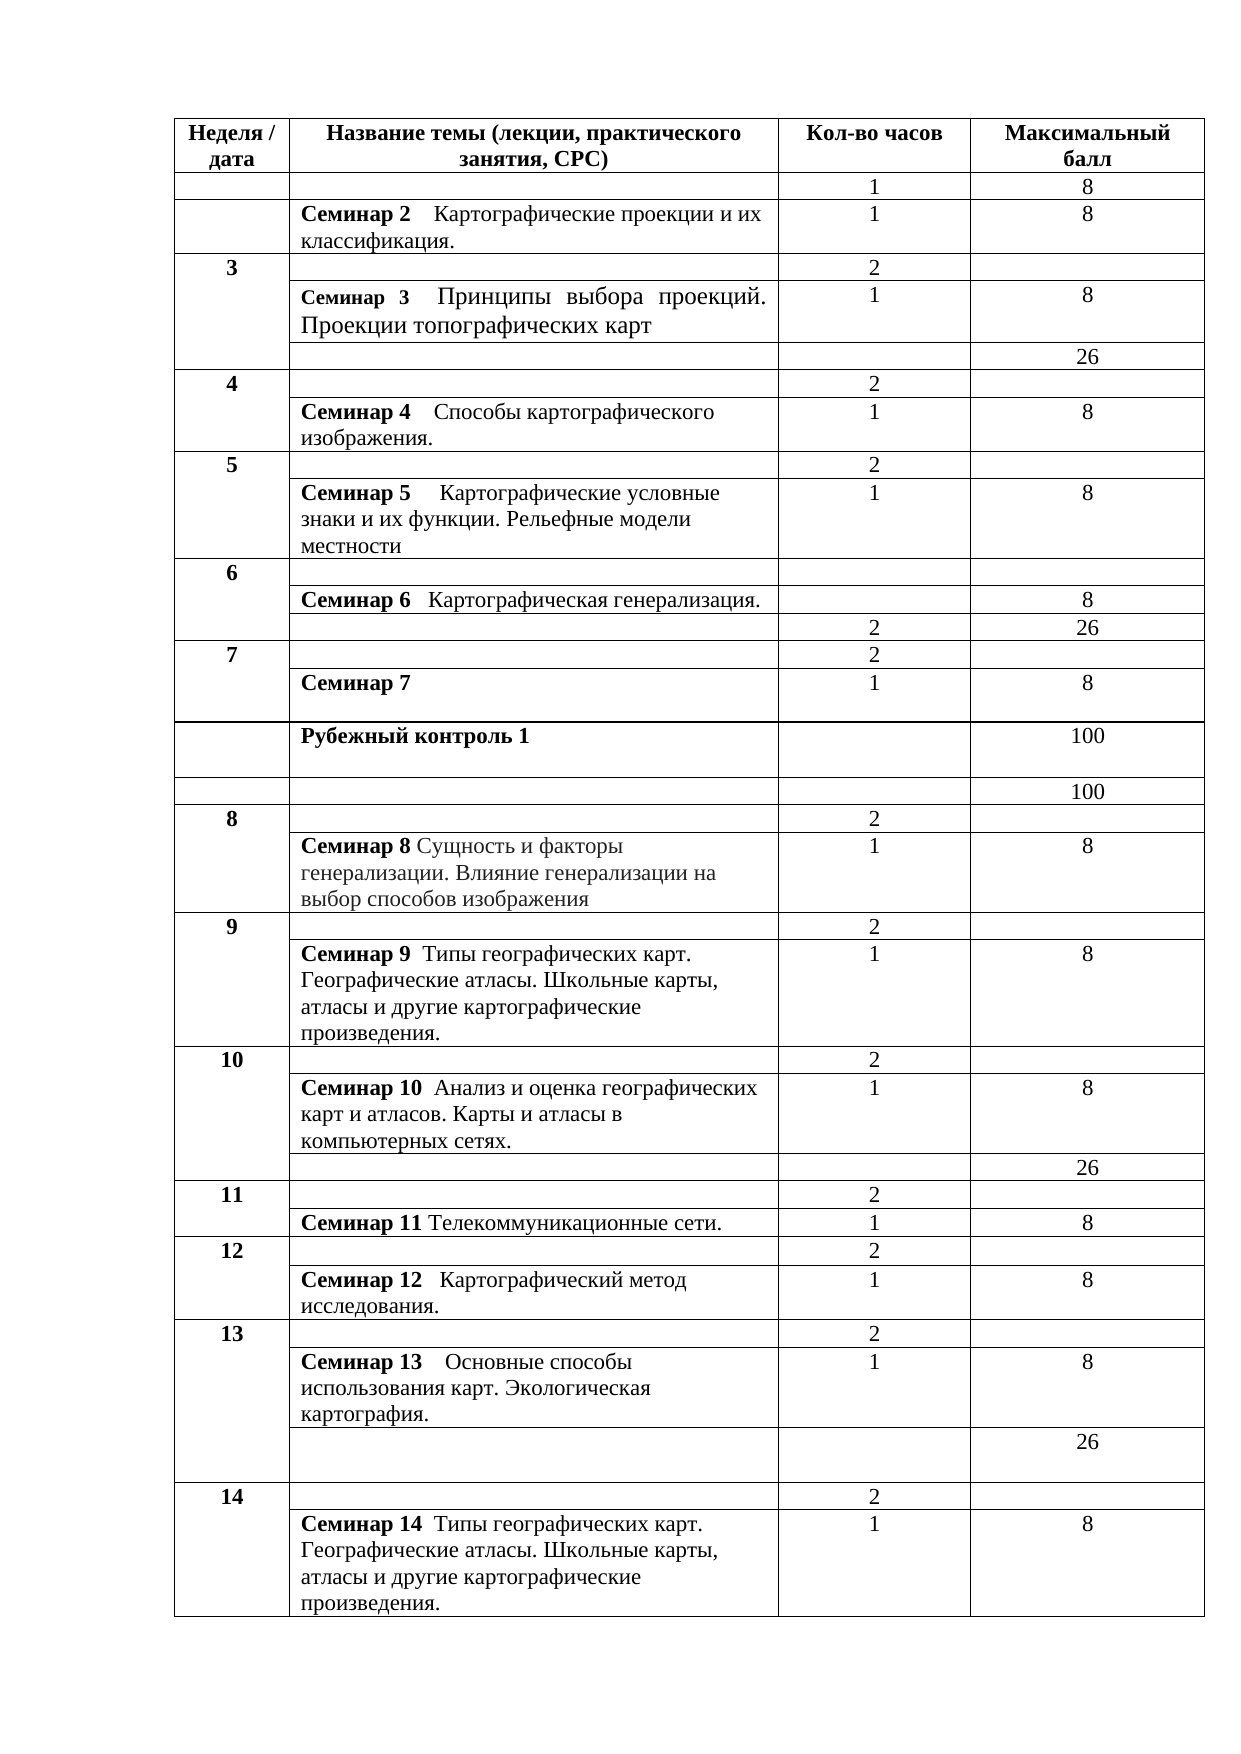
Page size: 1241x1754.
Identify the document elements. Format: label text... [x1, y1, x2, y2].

table_cell 1 [779, 1348, 970, 1427]
table_cell [971, 370, 1204, 397]
table_cell [971, 1483, 1204, 1509]
table_cell Семинар 9 Типы географических карт. Географические атласы. Школьные карты, атласы и другие картографические произведения. [290, 940, 778, 1046]
table_cell 8 [971, 479, 1204, 558]
table_cell 1 [779, 1266, 970, 1319]
table_cell [779, 1428, 970, 1482]
table_cell Семинар 3 Принципы выбора проекций. Проекции топографических карт [290, 281, 778, 342]
table_cell [175, 200, 289, 253]
table_cell [290, 343, 778, 369]
table_cell 8 [971, 200, 1204, 253]
table_cell [290, 370, 778, 397]
table_header Неделя / дата [175, 119, 289, 172]
table_cell Семинар 8 Сущность и факторы генерализации. Влияние генерализации на выбор способов изображения [290, 833, 778, 912]
table_cell 2 [779, 913, 970, 939]
table_cell 4 [175, 370, 289, 451]
table_cell 1 [779, 833, 970, 912]
table_cell 8 [971, 1510, 1204, 1616]
table_cell [290, 559, 778, 585]
table_cell 8 [175, 805, 289, 912]
table_cell [779, 1154, 970, 1180]
table_cell 8 [971, 398, 1204, 451]
table_cell 1 [779, 479, 970, 558]
table_cell [779, 559, 970, 585]
table_cell [779, 723, 970, 777]
table_cell [290, 805, 778, 832]
table_cell [175, 173, 289, 199]
table_cell 8 [971, 1074, 1204, 1153]
table_cell 8 [971, 833, 1204, 912]
table_cell 2 [779, 370, 970, 397]
table_cell 8 [971, 940, 1204, 1046]
table_cell 2 [779, 641, 970, 668]
table_cell Семинар 5 Картографические условные знаки и их функции. Рельефные модели местности [290, 479, 778, 558]
table_cell 8 [971, 1209, 1204, 1236]
table_cell 26 [971, 343, 1204, 369]
table_cell 2 [779, 1181, 970, 1208]
table_cell 26 [971, 614, 1204, 640]
table_cell [779, 586, 970, 613]
table_cell 13 [175, 1320, 289, 1482]
table_cell 12 [175, 1237, 289, 1319]
table_cell 1 [779, 1074, 970, 1153]
table_cell 100 [971, 723, 1204, 777]
table_cell 10 [175, 1047, 289, 1180]
table_cell 1 [779, 398, 970, 451]
table_cell Рубежный контроль 1 [290, 723, 778, 777]
table_cell 2 [779, 1320, 970, 1347]
table_cell [971, 913, 1204, 939]
table_cell 2 [779, 452, 970, 478]
table_cell Семинар 10 Анализ и оценка географических карт и атласов. Карты и атласы в компьютерных сетях. [290, 1074, 778, 1153]
table_header Максимальный балл [971, 119, 1204, 172]
table_cell [971, 1320, 1204, 1347]
table_cell [971, 1181, 1204, 1208]
table_cell 1 [779, 200, 970, 253]
table_cell 26 [971, 1428, 1204, 1482]
table_cell Семинар 11 Телекоммуникационные сети. [290, 1209, 778, 1236]
table_cell 100 [971, 778, 1204, 804]
table_cell 2 [779, 1237, 970, 1265]
table_cell 1 [779, 1209, 970, 1236]
table_cell Семинар 12 Картографический метод исследования. [290, 1266, 778, 1319]
table_cell 1 [779, 669, 970, 721]
table_cell 1 [779, 1510, 970, 1616]
table_cell [779, 778, 970, 804]
table_cell 5 [175, 452, 289, 558]
table_cell [175, 723, 289, 777]
table_cell [290, 641, 778, 668]
table_cell 2 [779, 805, 970, 832]
table_cell 8 [971, 1348, 1204, 1427]
table_cell [290, 614, 778, 640]
table_cell Семинар 13 Основные способы использования карт. Экологическая картография. [290, 1348, 778, 1427]
table_cell [290, 173, 778, 199]
table_cell 1 [779, 173, 970, 199]
table_cell 2 [779, 1483, 970, 1509]
table_cell [971, 1047, 1204, 1073]
table_cell [290, 254, 778, 280]
table_cell Семинар 14 Типы географических карт. Географические атласы. Школьные карты, атласы и другие картографические произведения. [290, 1510, 778, 1616]
table_header Кол-во часов [779, 119, 970, 172]
table_cell 1 [779, 940, 970, 1046]
table_cell 2 [779, 614, 970, 640]
table_cell 2 [779, 1047, 970, 1073]
table_cell Семинар 4 Способы картографического изображения. [290, 398, 778, 451]
table_cell [779, 343, 970, 369]
table_cell [290, 1428, 778, 1482]
table_cell 8 [971, 586, 1204, 613]
table_cell 7 [175, 641, 289, 721]
table_cell Семинар 7 [290, 669, 778, 721]
table_cell 6 [175, 559, 289, 640]
table_cell [290, 1181, 778, 1208]
table_cell [290, 452, 778, 478]
table_cell [971, 1237, 1204, 1265]
table_cell 2 [779, 254, 970, 280]
table_cell 8 [971, 1266, 1204, 1319]
table_cell 8 [971, 669, 1204, 721]
table_cell 8 [971, 281, 1204, 342]
table_cell [290, 1047, 778, 1073]
table_cell [971, 559, 1204, 585]
table_cell 26 [971, 1154, 1204, 1180]
table_header Название темы (лекции, практического занятия, СРС) [290, 119, 778, 172]
table_cell [290, 1154, 778, 1180]
table_cell Семинар 6 Картографическая генерализация. [290, 586, 778, 613]
table_cell [290, 778, 778, 804]
table_cell [971, 452, 1204, 478]
table_cell Семинар 2 Картографические проекции и их классификация. [290, 200, 778, 253]
table_cell 1 [779, 281, 970, 342]
table_cell 14 [175, 1483, 289, 1616]
table_cell 9 [175, 913, 289, 1046]
table_cell [971, 254, 1204, 280]
table_cell [971, 805, 1204, 832]
table_cell 11 [175, 1181, 289, 1236]
table_cell [175, 778, 289, 804]
table_cell [290, 1237, 778, 1265]
table_cell [290, 1320, 778, 1347]
table_cell [290, 913, 778, 939]
table_cell [971, 641, 1204, 668]
table_cell 3 [175, 254, 289, 369]
table_cell 8 [971, 173, 1204, 199]
table_cell [290, 1483, 778, 1509]
